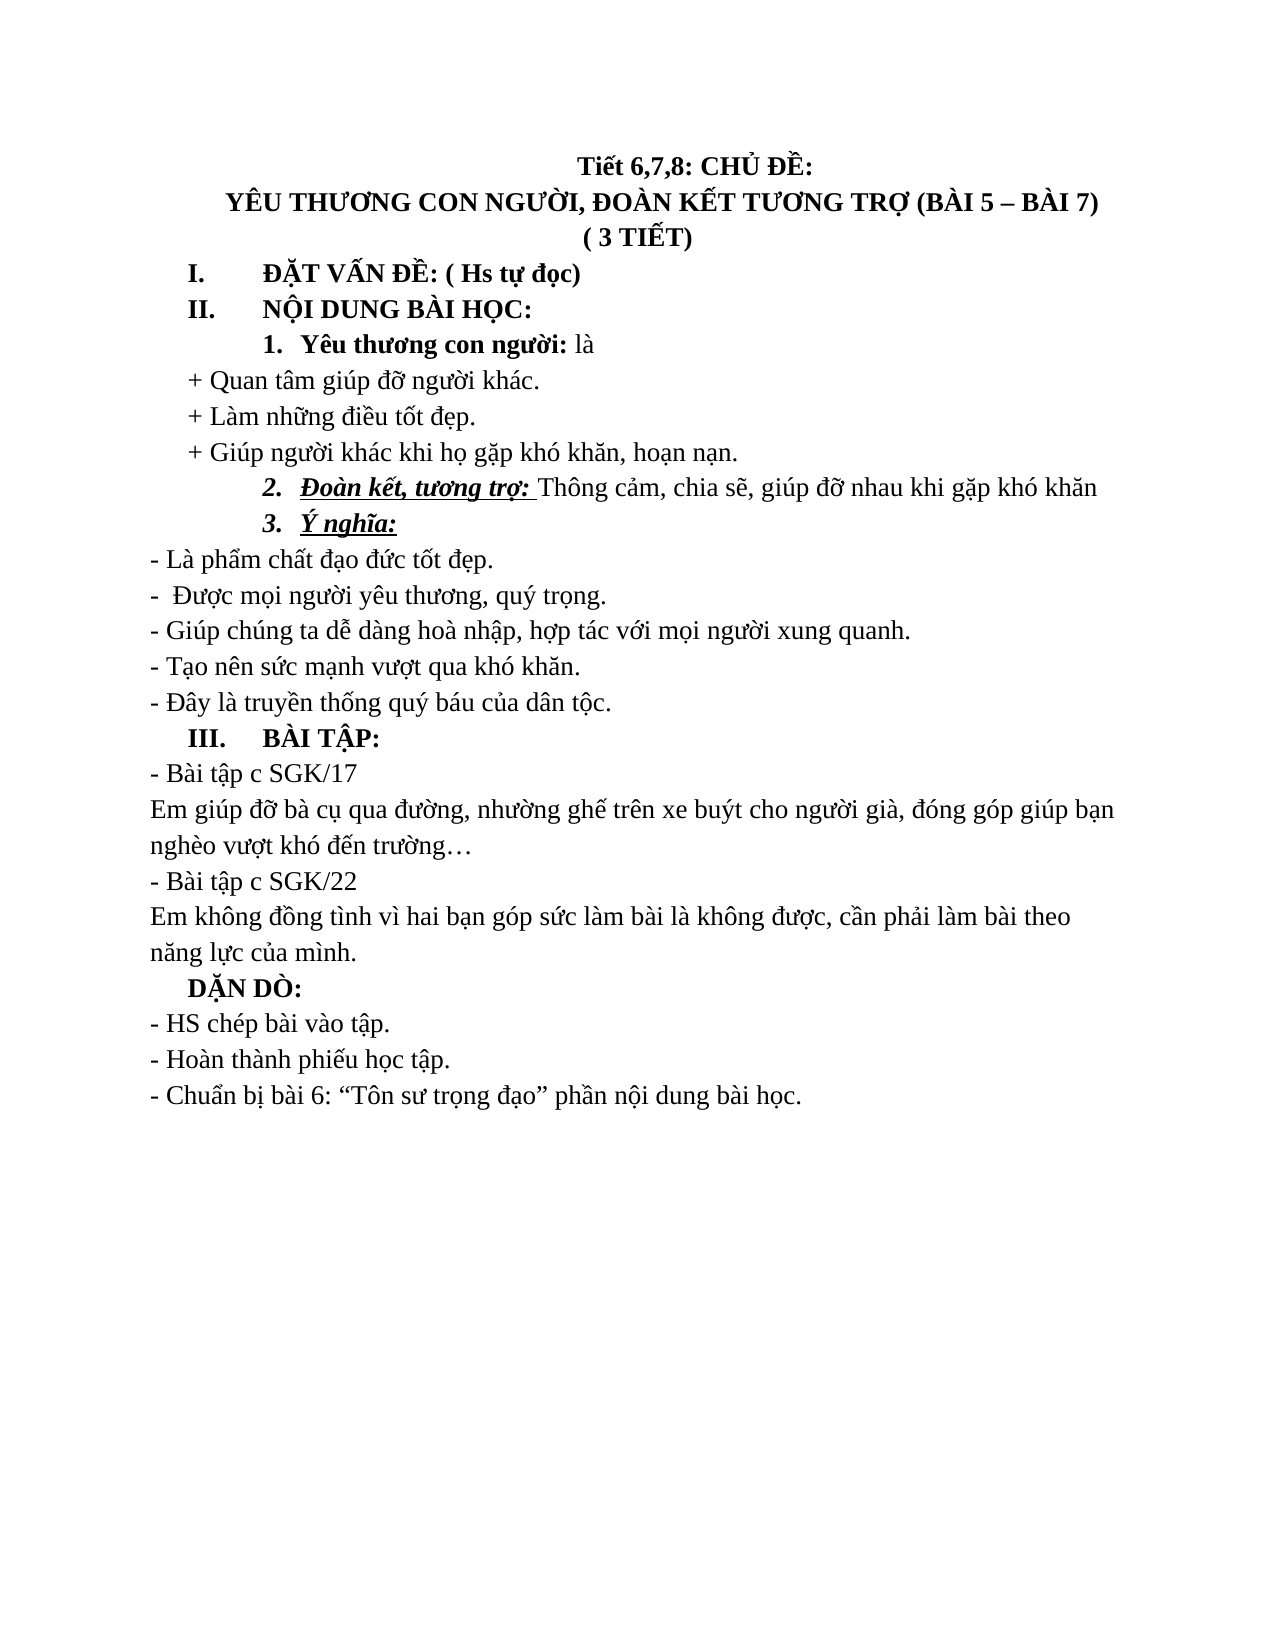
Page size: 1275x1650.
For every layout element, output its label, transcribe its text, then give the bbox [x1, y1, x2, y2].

list - Hoàn thành phiếu học tập. [150, 1043, 1125, 1074]
list Em không đồng tình vì hai bạn góp sức làm bài là không được, cần phải làm bài theo năng lực của mình. [150, 900, 1125, 967]
list ( 3 TIẾT) [150, 221, 1125, 253]
list Ý nghĩa: [262, 507, 1125, 538]
text - Giúp chúng ta dễ dàng hoà nhập, hợp tác với mọi người xung quanh. [150, 614, 1125, 646]
text - Đây là truyền thống quý báu của dân tộc. [150, 686, 1125, 717]
list Đoàn kết, tương trợ: Thông cảm, chia sẽ, giúp đỡ nhau khi gặp khó khăn [262, 472, 1125, 503]
list Em giúp đỡ bà cụ qua đường, nhường ghế trên xe buýt cho người già, đóng góp giúp bạn nghèo vượt khó đến trường… [150, 793, 1125, 860]
list - Bài tập c SGK/22 [150, 864, 1125, 896]
text - Là phẩm chất đạo đức tốt đẹp. [150, 543, 1125, 574]
list - Bài tập c SGK/17 [150, 757, 1125, 788]
list Yêu thương con người: là [262, 329, 1125, 360]
list NỘI DUNG BÀI HỌC: [187, 293, 1125, 324]
list - Chuẩn bị bài 6: “Tôn sư trọng đạo” phần nội dung bài học. [150, 1079, 1125, 1110]
list BÀI TẬP: [187, 722, 1125, 753]
list - HS chép bài vào tập. [150, 1007, 1125, 1039]
text - Được mọi người yêu thương, quý trọng. [150, 579, 1125, 610]
text + Giúp người khác khi họ gặp khó khăn, hoạn nạn. [187, 436, 1125, 467]
text - Tạo nên sức mạnh vượt qua khó khăn. [150, 650, 1125, 681]
text + Làm những điều tốt đẹp. [187, 400, 1125, 431]
list YÊU THƯƠNG CON NGƯỜI, ĐOÀN KẾT TƯƠNG TRỢ (BÀI 5 – BÀI 7) [225, 186, 1125, 217]
list ĐẶT VẤN ĐỀ: ( Hs tự đọc) [187, 257, 1125, 288]
text + Quan tâm giúp đỡ người khác. [187, 364, 1125, 396]
list DẶN DÒ: [187, 972, 1125, 1003]
list Tiết 6,7,8: CHỦ ĐỀ: [225, 150, 1125, 181]
